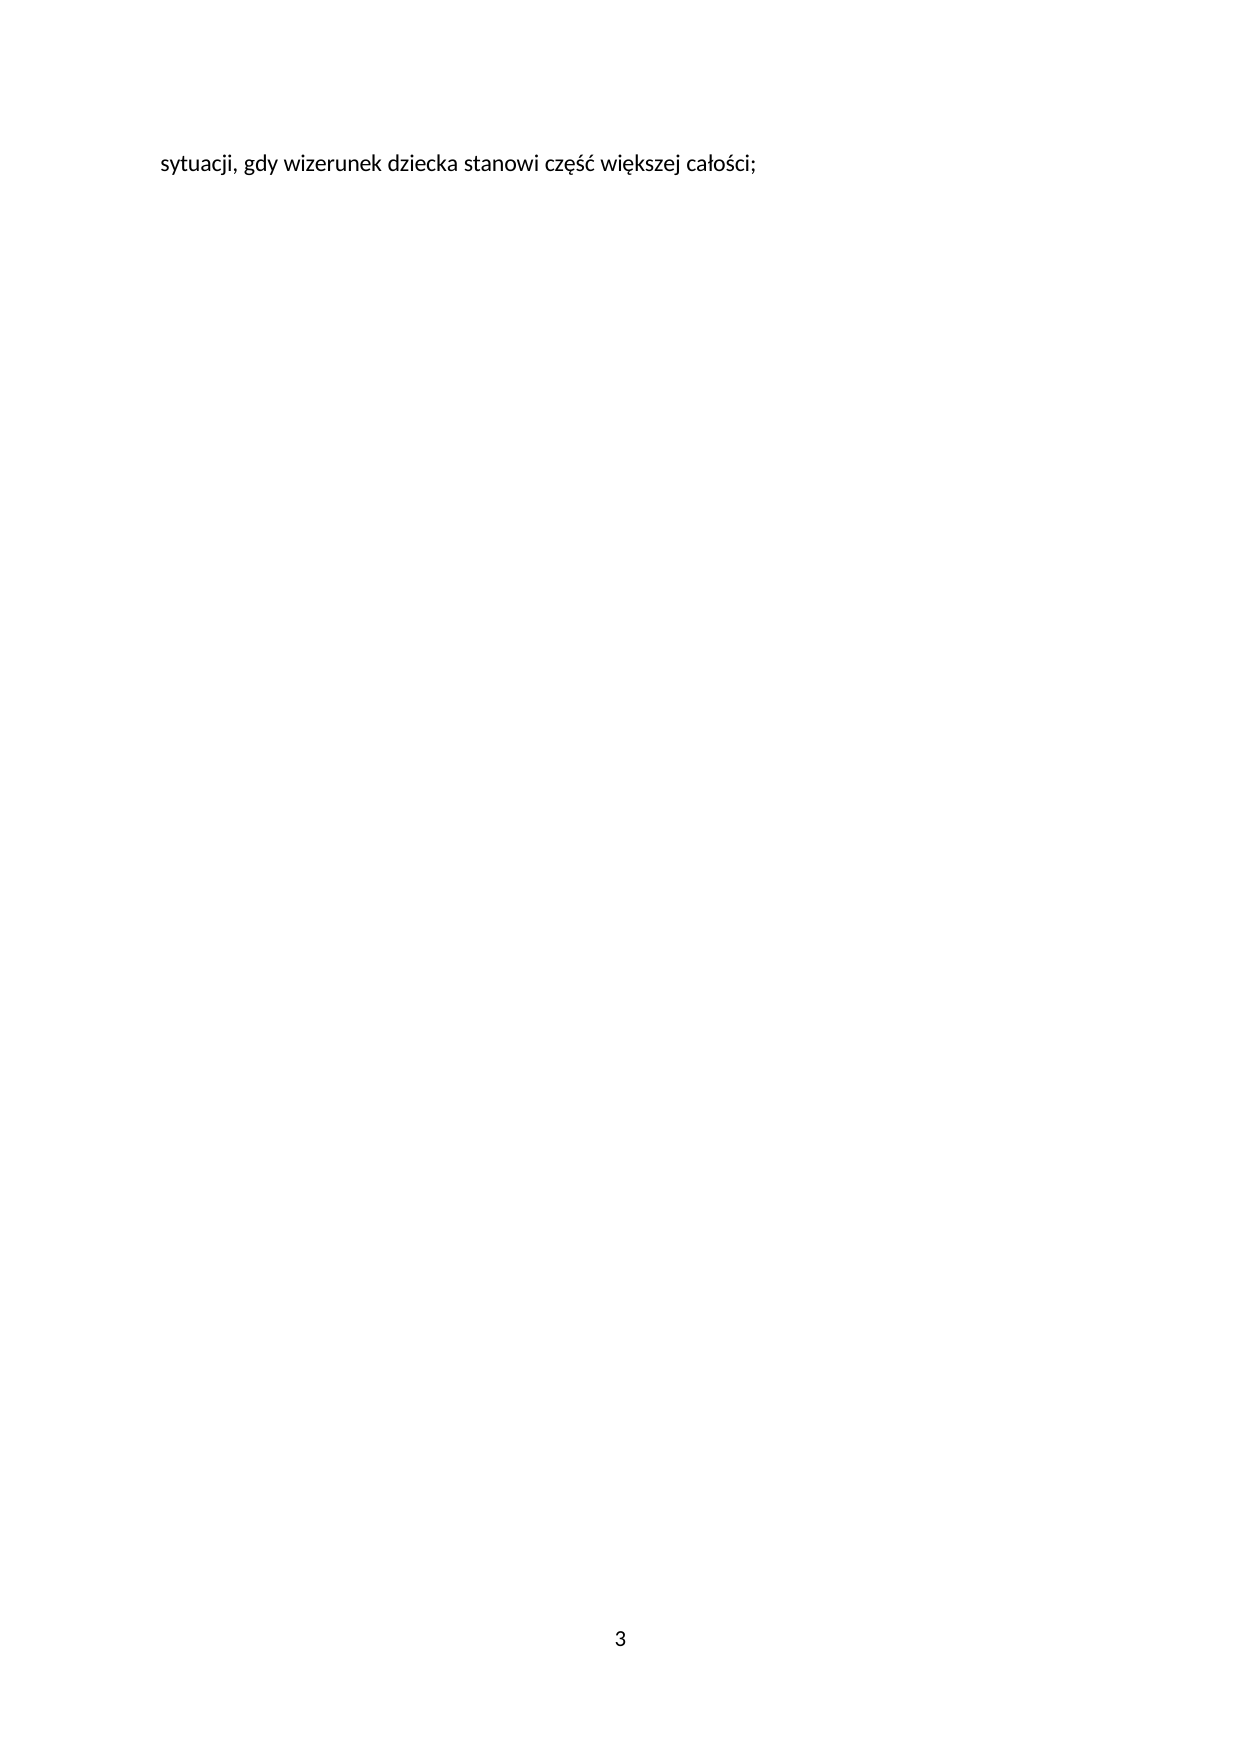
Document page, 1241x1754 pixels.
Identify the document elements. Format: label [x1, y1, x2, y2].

list [160, 148, 1054, 177]
